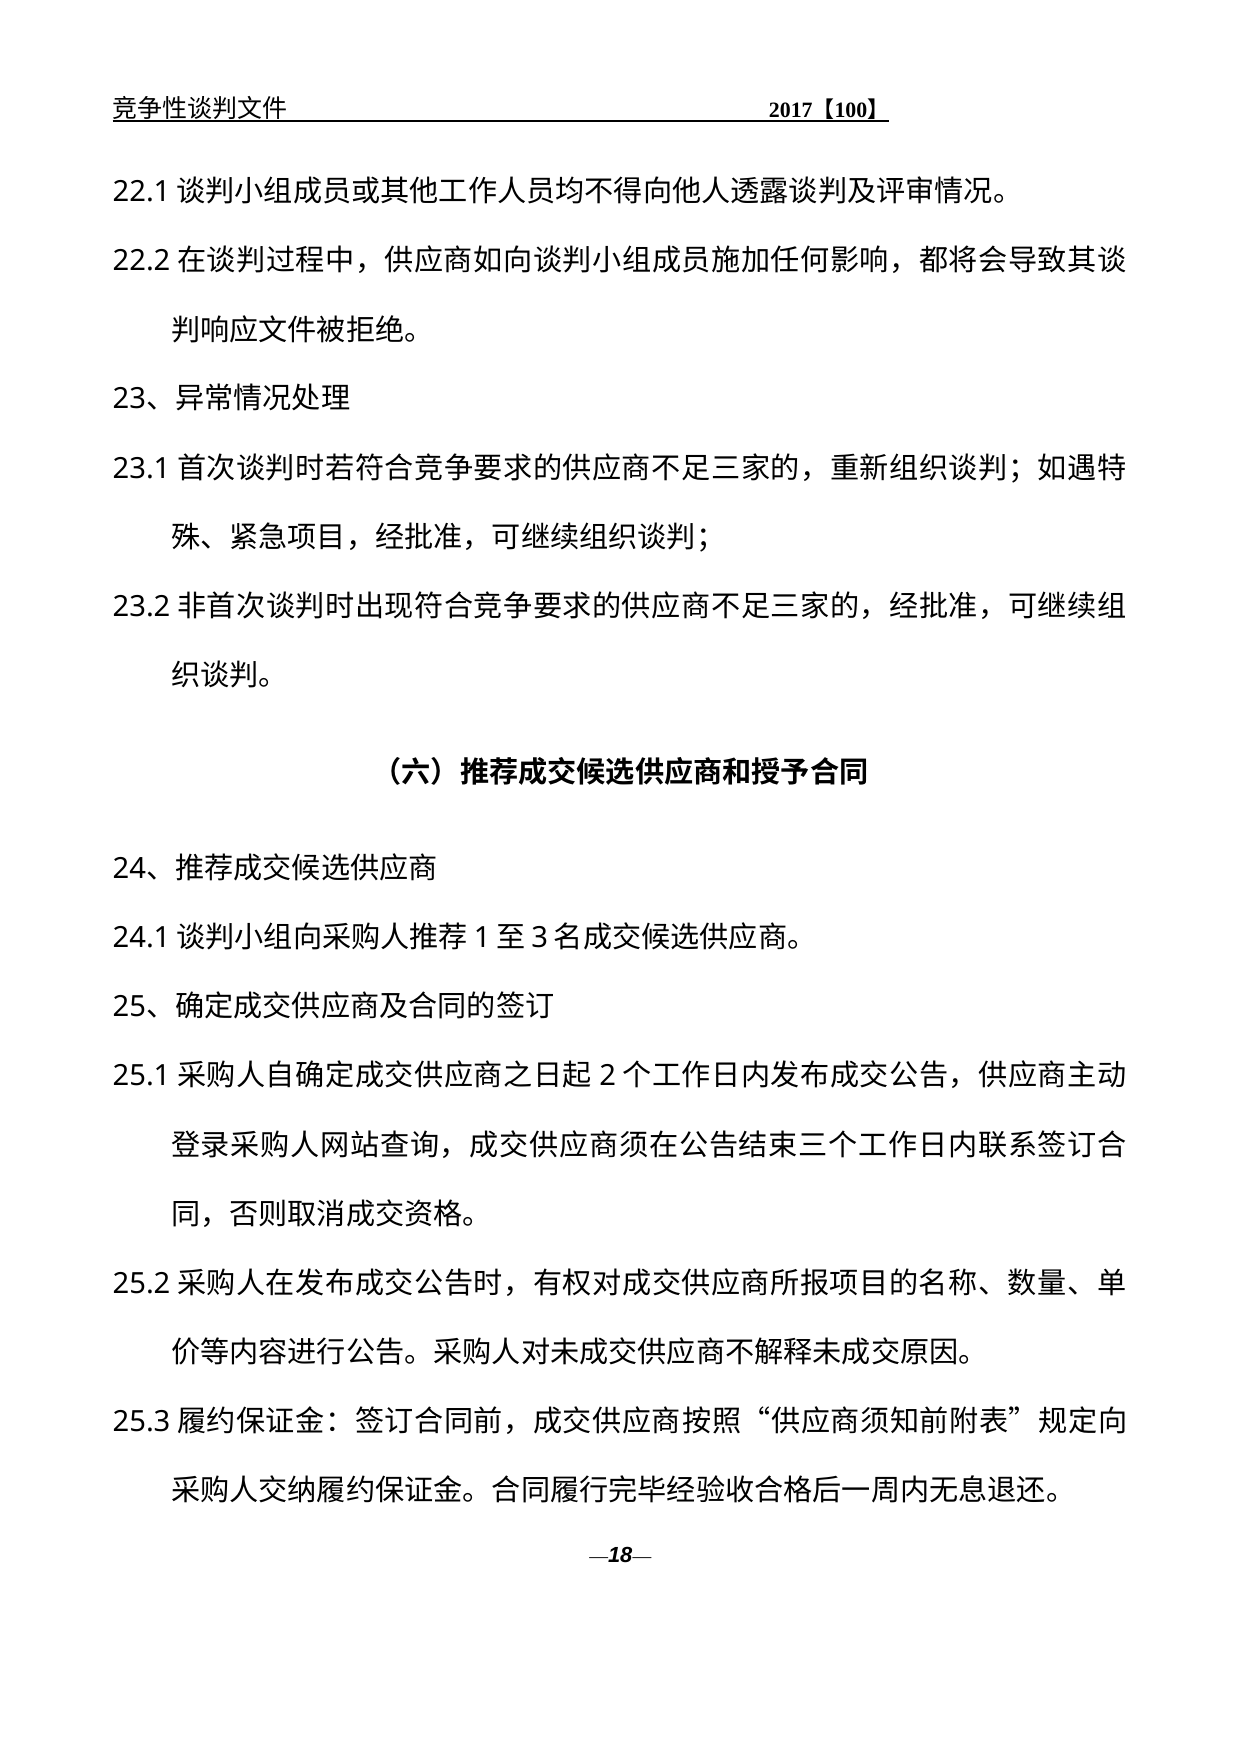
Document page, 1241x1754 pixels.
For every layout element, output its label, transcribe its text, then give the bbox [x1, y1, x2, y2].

text 25.1采购人自确定成交供应商之日起2个工作日内发布成交公告，供应商主动登录采购人网站查询，成交供应商须在公告结束三个工作日内联系签订合同，否则取消成交资格。 [112, 1038, 1128, 1246]
text 25、确定成交供应商及合同的签订 [112, 969, 1128, 1038]
text 22.2在谈判过程中，供应商如向谈判小组成员施加任何影响，都将会导致其谈判响应文件被拒绝。 [112, 223, 1128, 362]
text 22.1谈判小组成员或其他工作人员均不得向他人透露谈判及评审情况。 [112, 154, 1128, 223]
text 23.2非首次谈判时出现符合竞争要求的供应商不足三家的，经批准，可继续组织谈判。 [112, 569, 1128, 708]
text 23.1首次谈判时若符合竞争要求的供应商不足三家的，重新组织谈判；如遇特殊、紧急项目，经批准，可继续组织谈判； [112, 431, 1128, 569]
text 24.1谈判小组向采购人推荐1至3名成交候选供应商。 [112, 900, 1128, 969]
text 25.2采购人在发布成交公告时，有权对成交供应商所报项目的名称、数量、单价等内容进行公告。采购人对未成交供应商不解释未成交原因。 [112, 1246, 1128, 1384]
text 23、异常情况处理 [112, 362, 1128, 431]
text 24、推荐成交候选供应商 [112, 831, 1128, 900]
subtitle （六）推荐成交候选供应商和授予合同 [112, 735, 1128, 804]
text 25.3履约保证金：签订合同前，成交供应商按照“供应商须知前附表”规定向采购人交纳履约保证金。合同履行完毕经验收合格后一周内无息退还。 [112, 1384, 1128, 1523]
